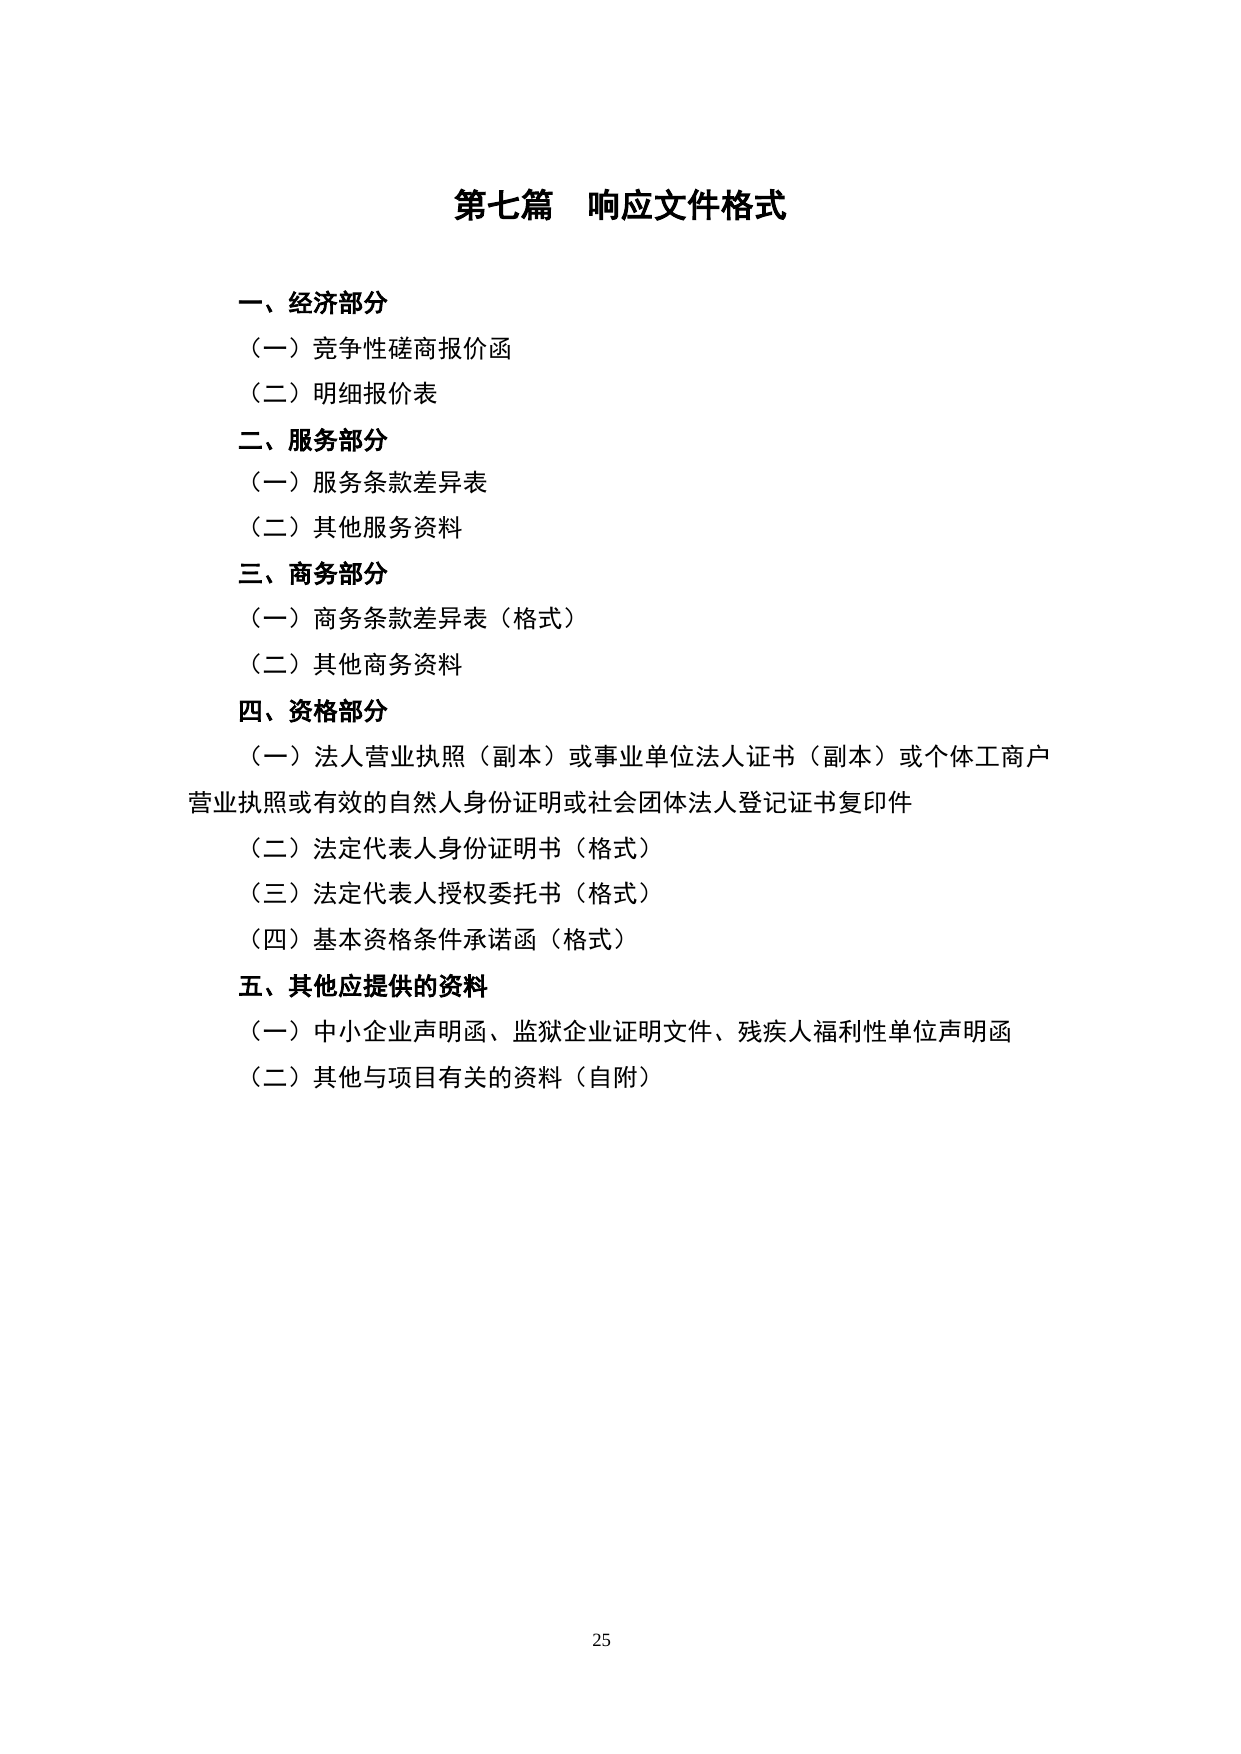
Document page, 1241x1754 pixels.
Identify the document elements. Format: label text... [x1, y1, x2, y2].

text 三、商务部分 [187, 545, 1053, 591]
text （一）商务条款差异表（格式） [187, 591, 1053, 637]
text （一）竞争性磋商报价函 [187, 320, 1053, 366]
text （二）其他商务资料 [187, 637, 1053, 683]
text （四）基本资格条件承诺函（格式） [187, 912, 1053, 958]
text （一）服务条款差异表 [187, 458, 1053, 499]
text 一、经济部分 [187, 274, 1053, 320]
text （二）法定代表人身份证明书（格式） [187, 820, 1053, 866]
text 五、其他应提供的资料 [187, 958, 1053, 1004]
text （三）法定代表人授权委托书（格式） [187, 866, 1053, 912]
text （一）法人营业执照（副本）或事业单位法人证书（副本）或个体工商户营业执照或有效的自然人身份证明或社会团体法人登记证书复印件 [187, 729, 1053, 820]
text （二）其他服务资料 [187, 499, 1053, 545]
text 四、资格部分 [187, 683, 1053, 729]
text 二、服务部分 [187, 412, 1053, 458]
text （一）中小企业声明函、监狱企业证明文件、残疾人福利性单位声明函 [187, 1004, 1053, 1049]
text （二）明细报价表 [187, 366, 1053, 412]
subtitle 第七篇 响应文件格式 [187, 183, 1053, 221]
text （二）其他与项目有关的资料（自附） [187, 1049, 1053, 1095]
